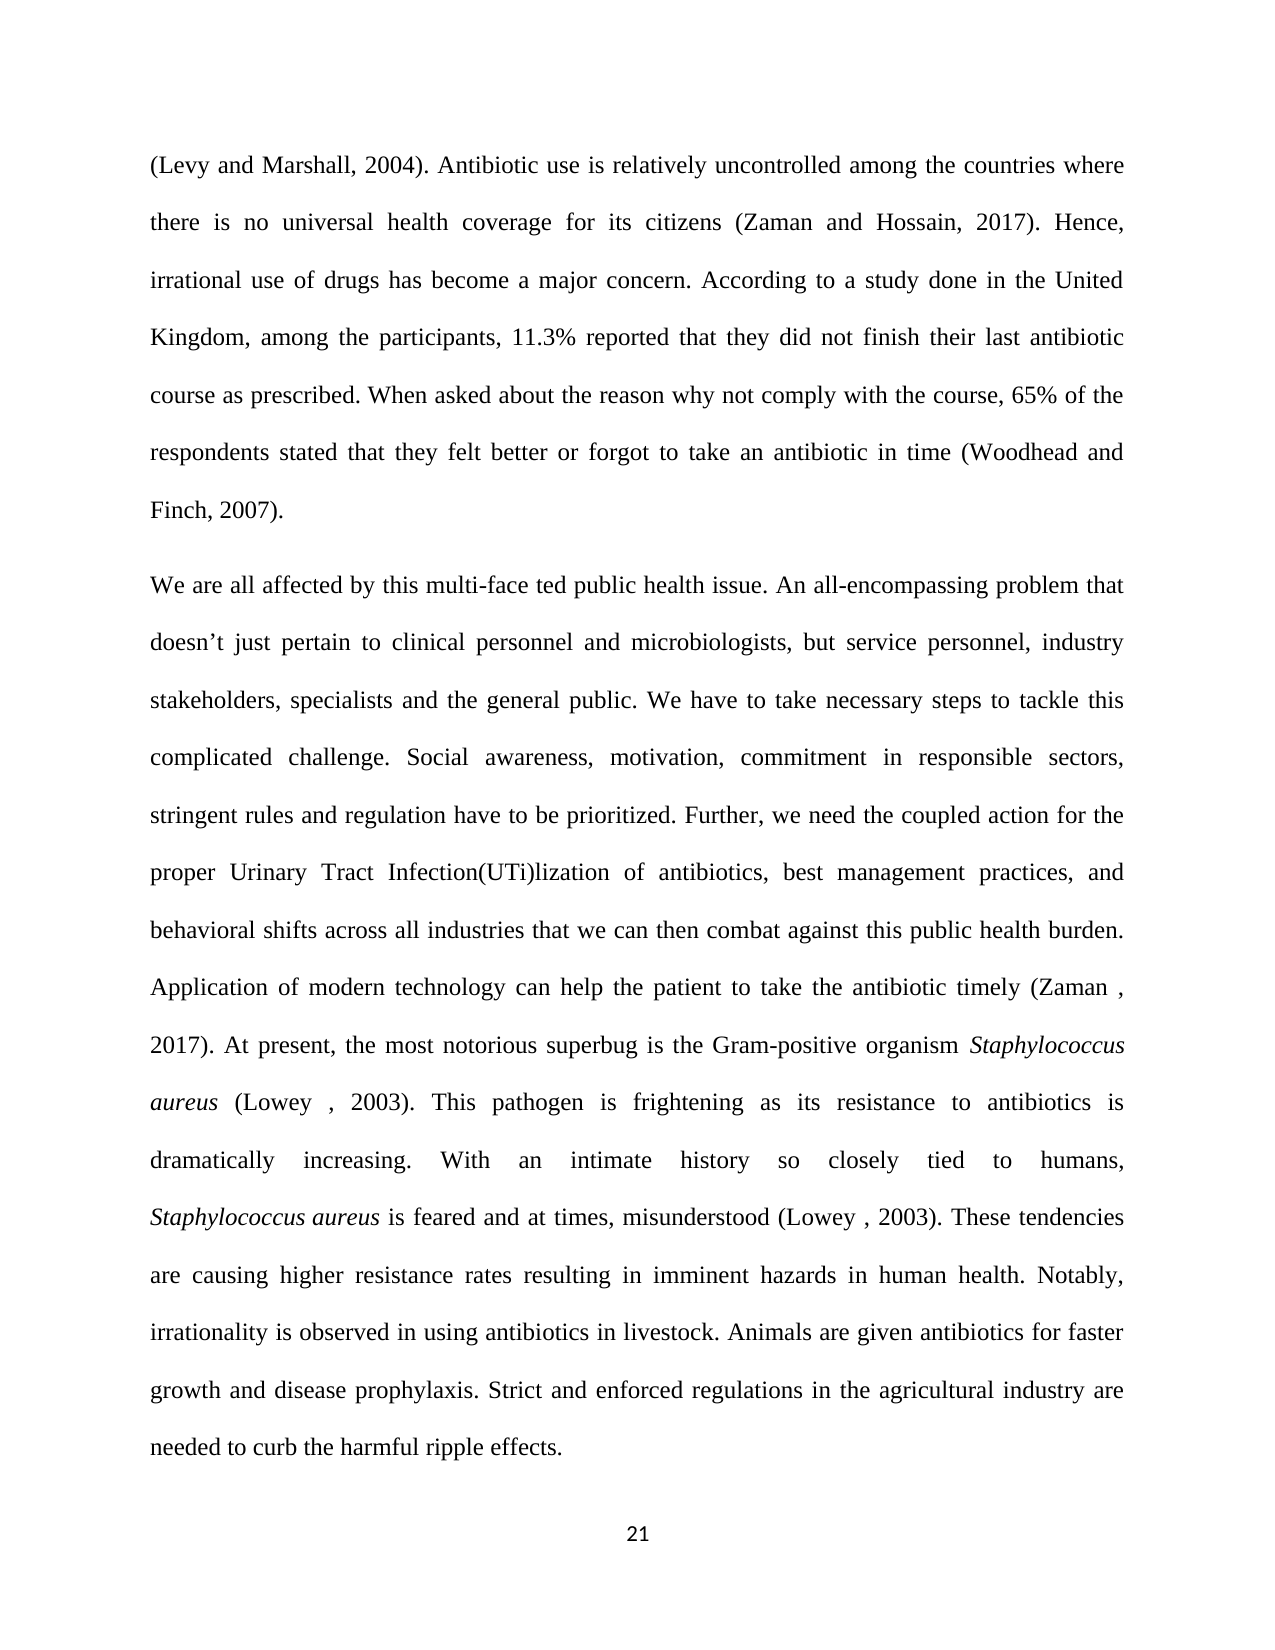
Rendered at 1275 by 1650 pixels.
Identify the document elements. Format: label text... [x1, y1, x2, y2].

text We are all affected by this multi-face ted public health issue. An all-encompassing problem that doesn’t just pertain to clinical personnel and microbiologists, but service personnel, industry stakeholders, specialists and the general public. We have to take necessary steps to tackle this complicated challenge. Social awareness, motivation, commitment in responsible sectors, stringent rules and regulation have to be prioritized. Further, we need the coupled action for the proper Urinary Tract Infection(UTi)lization of antibiotics, best management practices, and behavioral shifts across all industries that we can then combat against this public health burden. Application of modern technology can help the patient to take the antibiotic timely (Zaman , 2017). At present, the most notorious superbug is the Gram-positive organism Staphylococcus aureus (Lowey , 2003). This pathogen is frightening as its resistance to antibiotics is dramatically increasing. With an intimate history so closely tied to humans, Staphylococcus aureus is feared and at times, misunderstood (Lowey , 2003). These tendencies are causing higher resistance rates resulting in imminent hazards in human health. Notably, irrationality is observed in using antibiotics in livestock. Animals are given antibiotics for faster growth and disease prophylaxis. Strict and enforced regulations in the agricultural industry are needed to curb the harmful ripple effects. [150, 570, 1125, 1461]
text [150, 150, 1125, 524]
